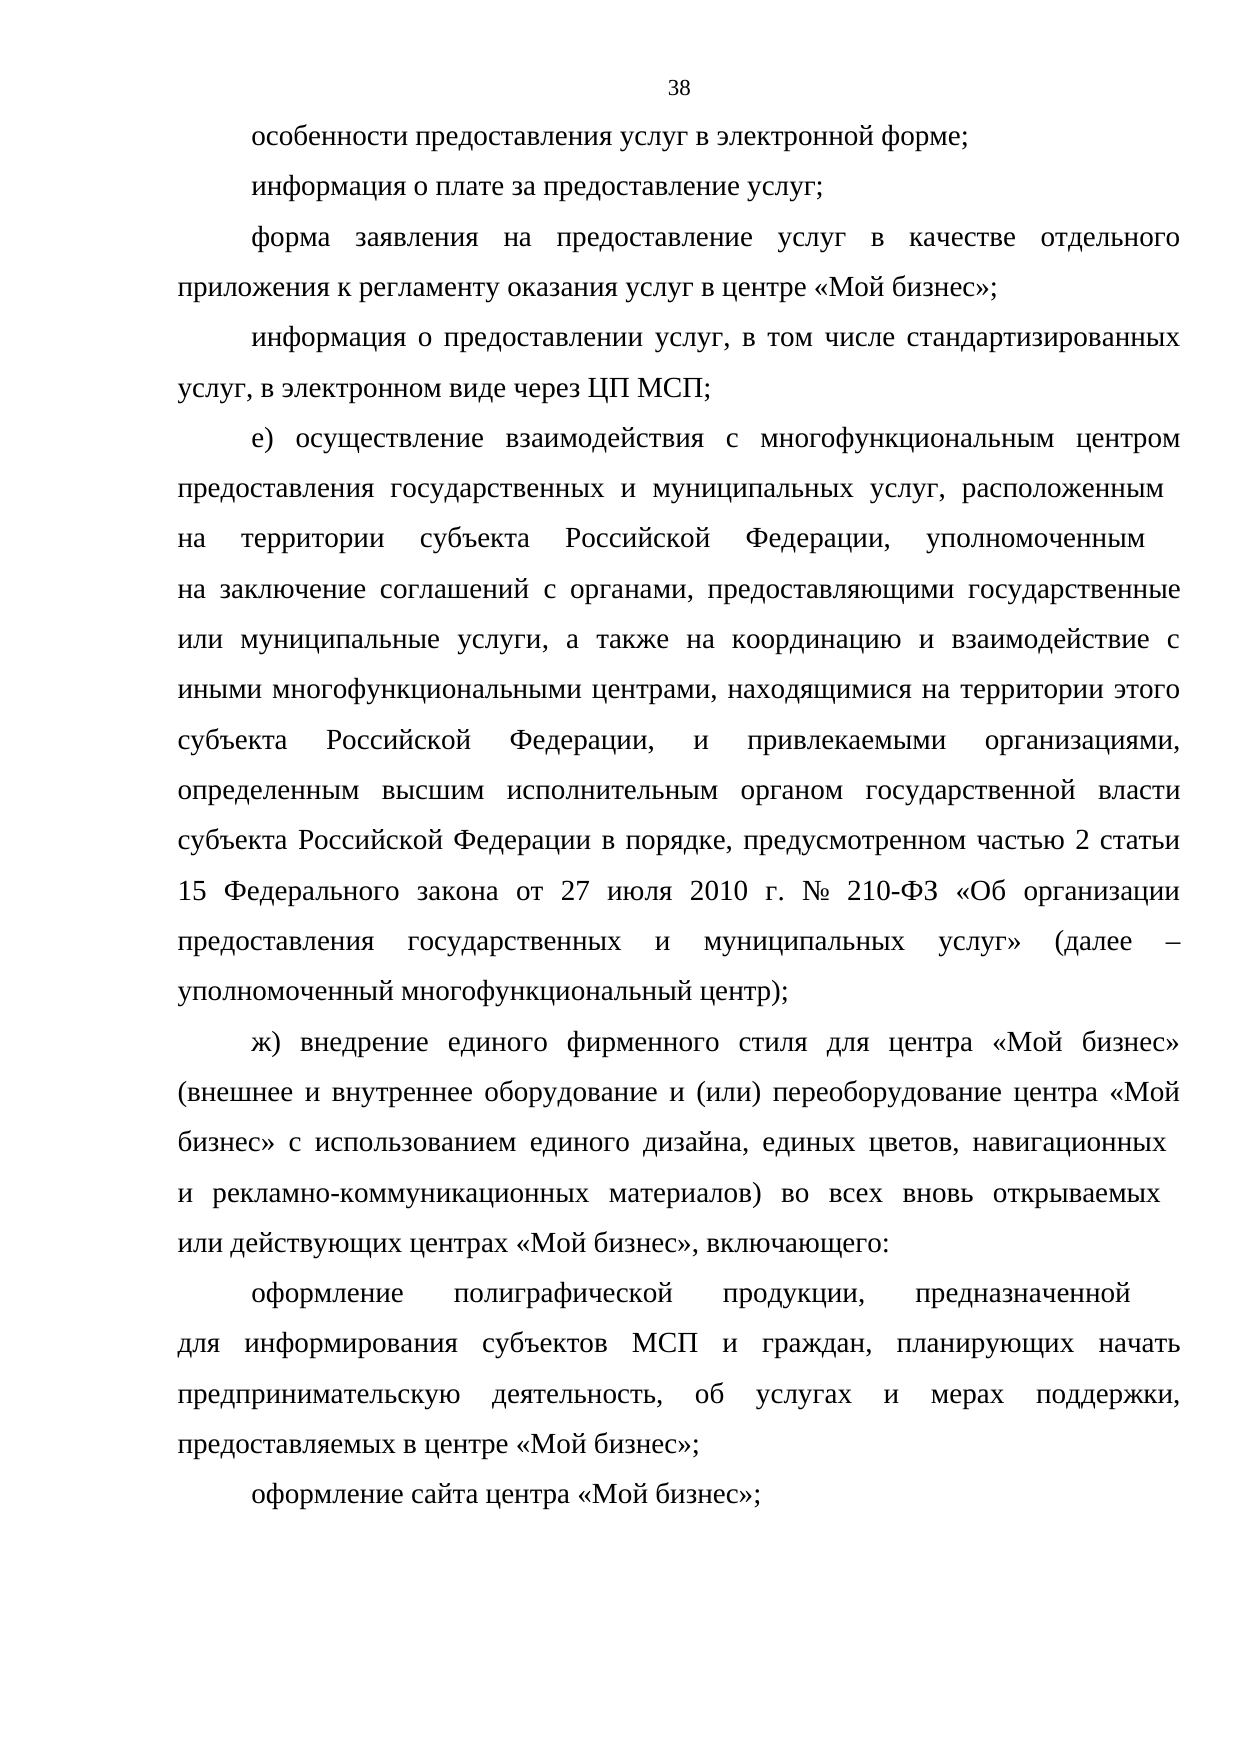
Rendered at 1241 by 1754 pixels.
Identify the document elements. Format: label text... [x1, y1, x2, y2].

text е) осуществление взаимодействия с многофункциональным центром предоставления государственных и муниципальных услуг, расположенным на территории субъекта Российской Федерации, уполномоченным на заключение соглашений с органами, предоставляющими государственные или муниципальные услуги, а также на координацию и взаимодействие с иными многофункциональными центрами, находящимися на территории этого субъекта Российской Федерации, и привлекаемыми организациями, определенным высшим исполнительным органом государственной власти субъекта Российской Федерации в порядке, предусмотренном частью 2 статьи 15 Федерального закона от 27 июля 2010 г. № 210-ФЗ «Об организации предоставления государственных и муниципальных услуг» (далее – уполномоченный многофункциональный центр); [177, 420, 1181, 1007]
text особенности предоставления услуг в электронной форме; [177, 118, 1181, 152]
text оформление сайта центра «Мой бизнес»; [177, 1477, 1181, 1510]
text ж) внедрение единого фирменного стиля для центра «Мой бизнес» (внешнее и внутреннее оборудование и (или) переоборудование центра «Мой бизнес» с использованием единого дизайна, единых цветов, навигационных и рекламно-коммуникационных материалов) во всех вновь открываемых или действующих центрах «Мой бизнес», включающего: [177, 1024, 1181, 1258]
text форма заявления на предоставление услуг в качестве отдельного приложения к регламенту оказания услуг в центре «Мой бизнес»; [177, 219, 1181, 303]
text оформление полиграфической продукции, предназначенной для информирования субъектов МСП и граждан, планирующих начать предпринимательскую деятельность, об услугах и мерах поддержки, предоставляемых в центре «Мой бизнес»; [177, 1275, 1181, 1460]
text информация о плате за предоставление услуг; [177, 168, 1181, 202]
text информация о предоставлении услуг, в том числе стандартизированных услуг, в электронном виде через ЦП МСП; [177, 319, 1181, 403]
